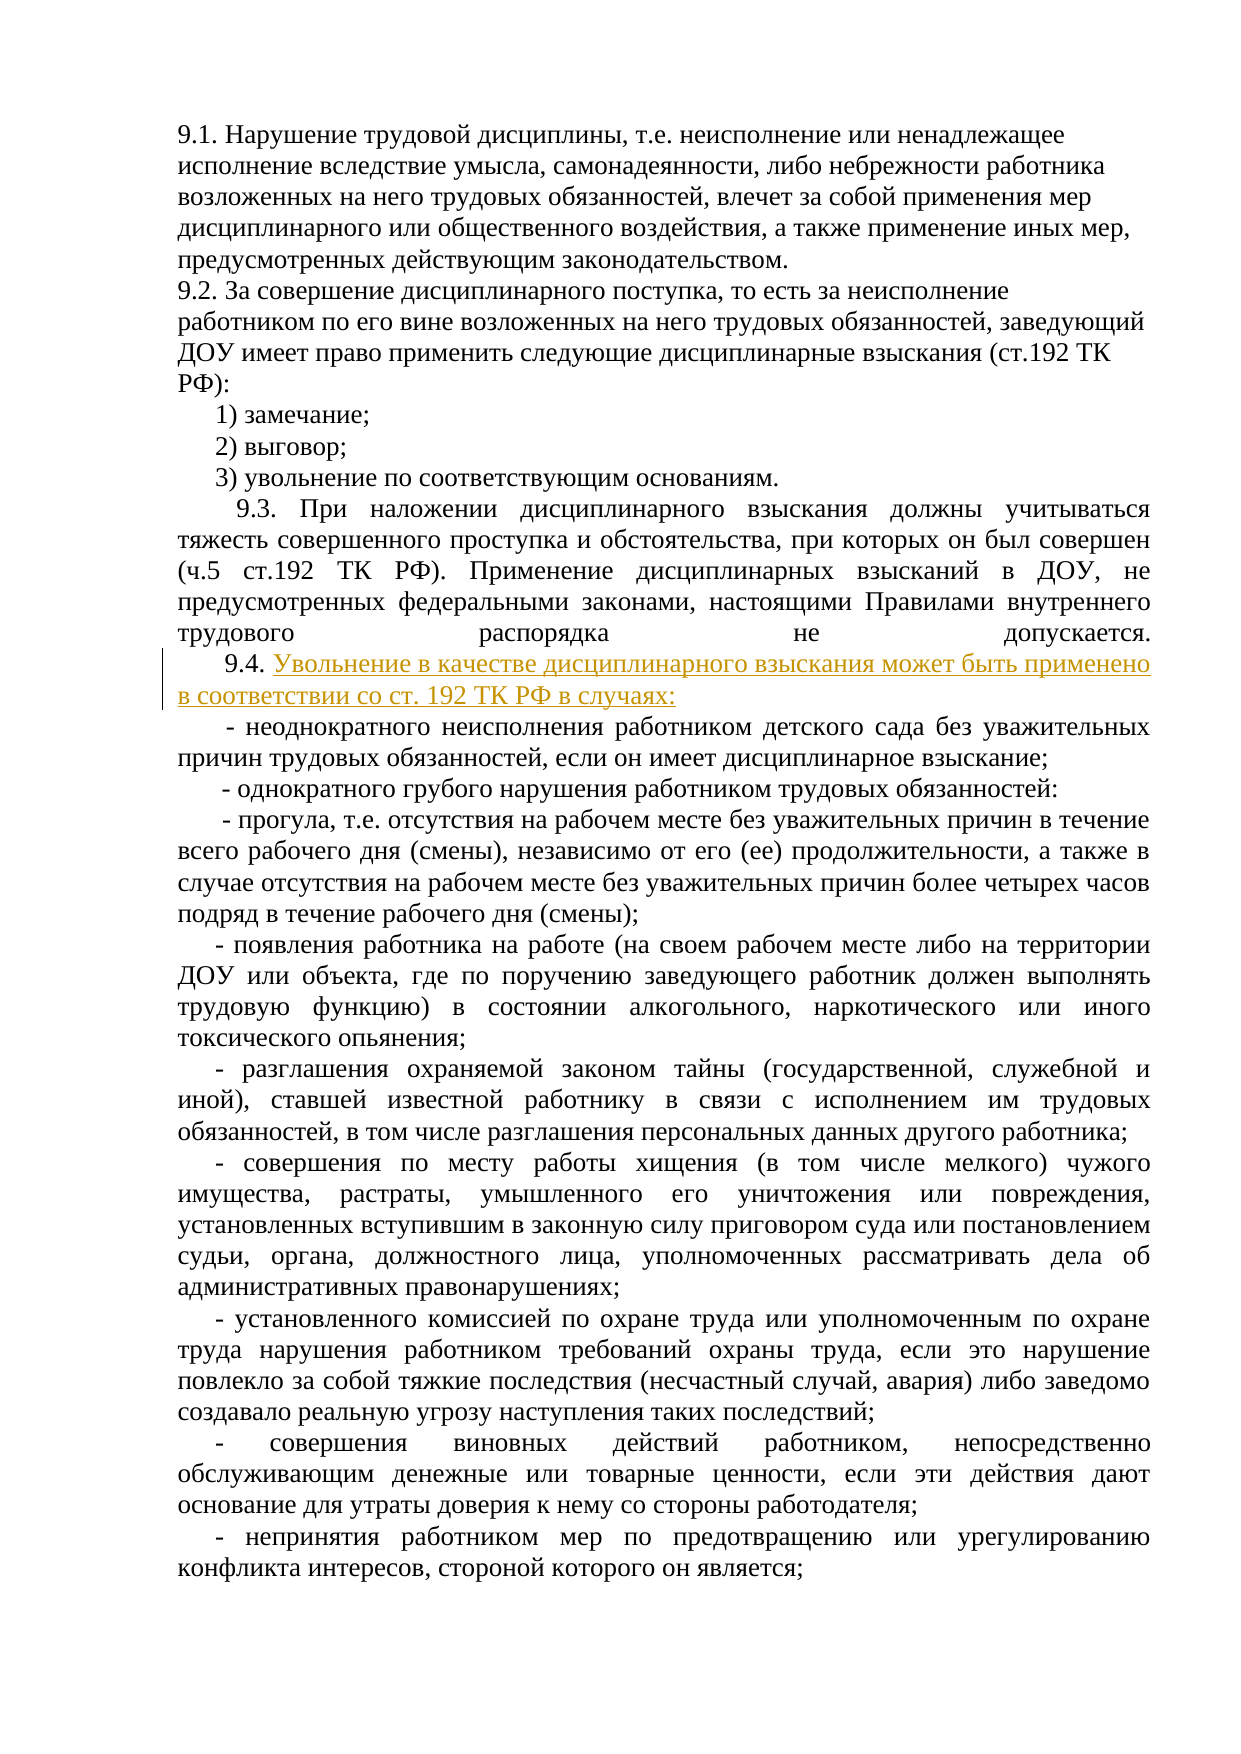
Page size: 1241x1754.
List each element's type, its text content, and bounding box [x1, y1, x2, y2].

text - разглашения охраняемой законом тайны (государственной, служебной и иной), ставшей известной работнику в связи с исполнением им трудовых обязанностей, в том числе разглашения персональных данных другого работника; [177, 1052, 1152, 1146]
text - однократного грубого нарушения работником трудовых обязанностей: [177, 772, 1152, 803]
text - прогула, т.е. отсутствия на рабочем месте без уважительных причин в течение всего рабочего дня (смены), независимо от его (ее) продолжительности, а также в случае отсутствия на рабочем месте без уважительных причин более четырех часов подряд в течение рабочего дня (смены); [177, 803, 1152, 928]
text - установленного комиссией по охране труда или уполномоченным по охране труда нарушения работником требований охраны труда, если это нарушение повлекло за собой тяжкие последствия (несчастный случай, авария) либо заведомо создавало реальную угрозу наступления таких последствий; [177, 1302, 1152, 1426]
text - неоднократного неисполнения работником детского сада без уважительных причин трудовых обязанностей, если он имеет дисциплинарное взыскание; [177, 710, 1152, 772]
text - совершения виновных действий работником, непосредственно обслуживающим денежные или товарные ценности, если эти действия дают основание для утраты доверия к нему со стороны работодателя; [177, 1426, 1152, 1520]
text 9.3. При наложении дисциплинарного взыскания должны учитываться тяжесть совершенного проступка и обстоятельства, при которых он был совершен (ч.5 ст.192 ТК РФ). Применение дисциплинарных взысканий в ДОУ, не предусмотренных федеральными законами, настоящими Правилами внутреннего трудового распорядка не допускается. 9.4. [177, 492, 1152, 710]
text 3) увольнение по соответствующим основаниям. [215, 461, 1152, 492]
text 9.1. Нарушение трудовой дисциплины, т.е. неисполнение или ненадлежащее исполнение вследствие умысла, самонадеянности, либо небрежности работника возложенных на него трудовых обязанностей, влечет за собой применения мер дисциплинарного или общественного воздействия, а также применение иных мер, предусмотренных действующим законодательством. 9.2. За совершение дисциплинарного поступка, то есть за неисполнение работником по его вине возложенных на него трудовых обязанностей, заведующий ДОУ имеет право применить следующие дисциплинарные взыскания (ст.192 ТК РФ): [177, 118, 1152, 398]
text - непринятия работником мер по предотвращению или урегулированию конфликта интересов, стороной которого он является; [177, 1520, 1152, 1582]
text - совершения по месту работы хищения (в том числе мелкого) чужого имущества, растраты, умышленного его уничтожения или повреждения, установленных вступившим в законную силу приговором суда или постановлением судьи, органа, должностного лица, уполномоченных рассматривать дела об административных правонарушениях; [177, 1146, 1152, 1302]
text 1) замечание; [215, 398, 1152, 429]
text 2) выговор; [215, 429, 1152, 461]
text - появления работника на работе (на своем рабочем месте либо на территории ДОУ или объекта, где по поручению заведующего работник должен выполнять трудовую функцию) в состоянии алкогольного, наркотического или иного токсического опьянения; [177, 928, 1152, 1052]
